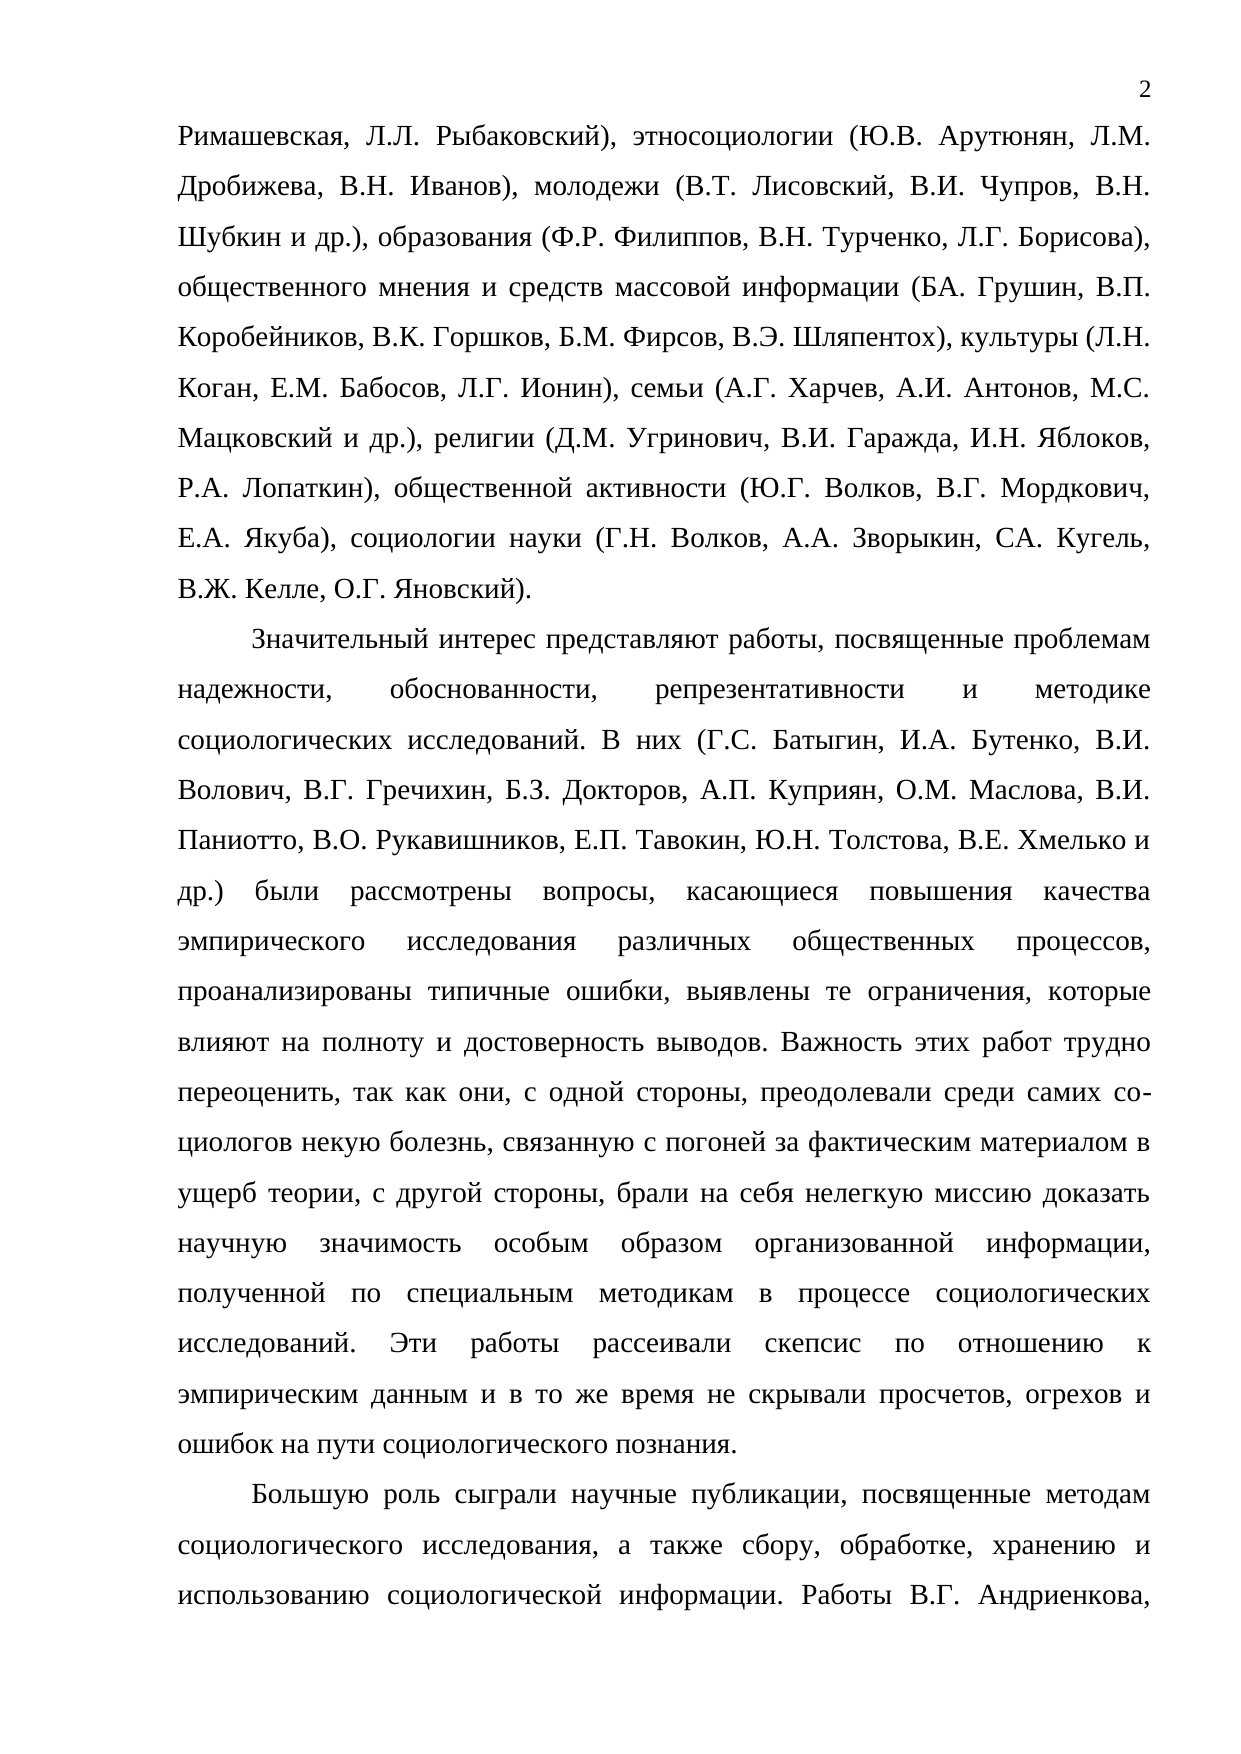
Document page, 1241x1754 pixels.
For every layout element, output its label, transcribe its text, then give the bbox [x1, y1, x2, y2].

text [177, 1477, 1152, 1611]
text Значительный интерес представляют работы, посвященные проблемам надежности, обоснованности, репрезентативности и методике социологических исследований. В них (Г.С. Батыгин, И.А. Бутенко, В.И. Волович, В.Г. Гречихин, Б.З. Докторов, А.П. Куприян, О.М. Маслова, В.И. Паниотто, В.О. Рукавишников, Е.П. Тавокин, Ю.Н. Толстова, В.Е. Хмелько и др.) были рассмотрены вопросы, касающиеся повышения качества эмпирического исследования различных общественных процессов, проанализированы типичные ошибки, выявлены те ограничения, которые влияют на полноту и достоверность выводов. Важность этих работ трудно переоценить, так как они, с одной стороны, преодолевали среди самих социологов некую болезнь, связанную с погоней за фактическим материалом в ущерб теории, с другой стороны, брали на себя нелегкую миссию доказать научную значимость особым образом организованной информации, полученной по специальным методикам в процессе социологических исследований. Эти работы рассеивали скепсис по отношению к эмпирическим данным и в то же время не скрывали просчетов, огрехов и ошибок на пути социологического познания. [177, 621, 1152, 1460]
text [177, 118, 1152, 604]
